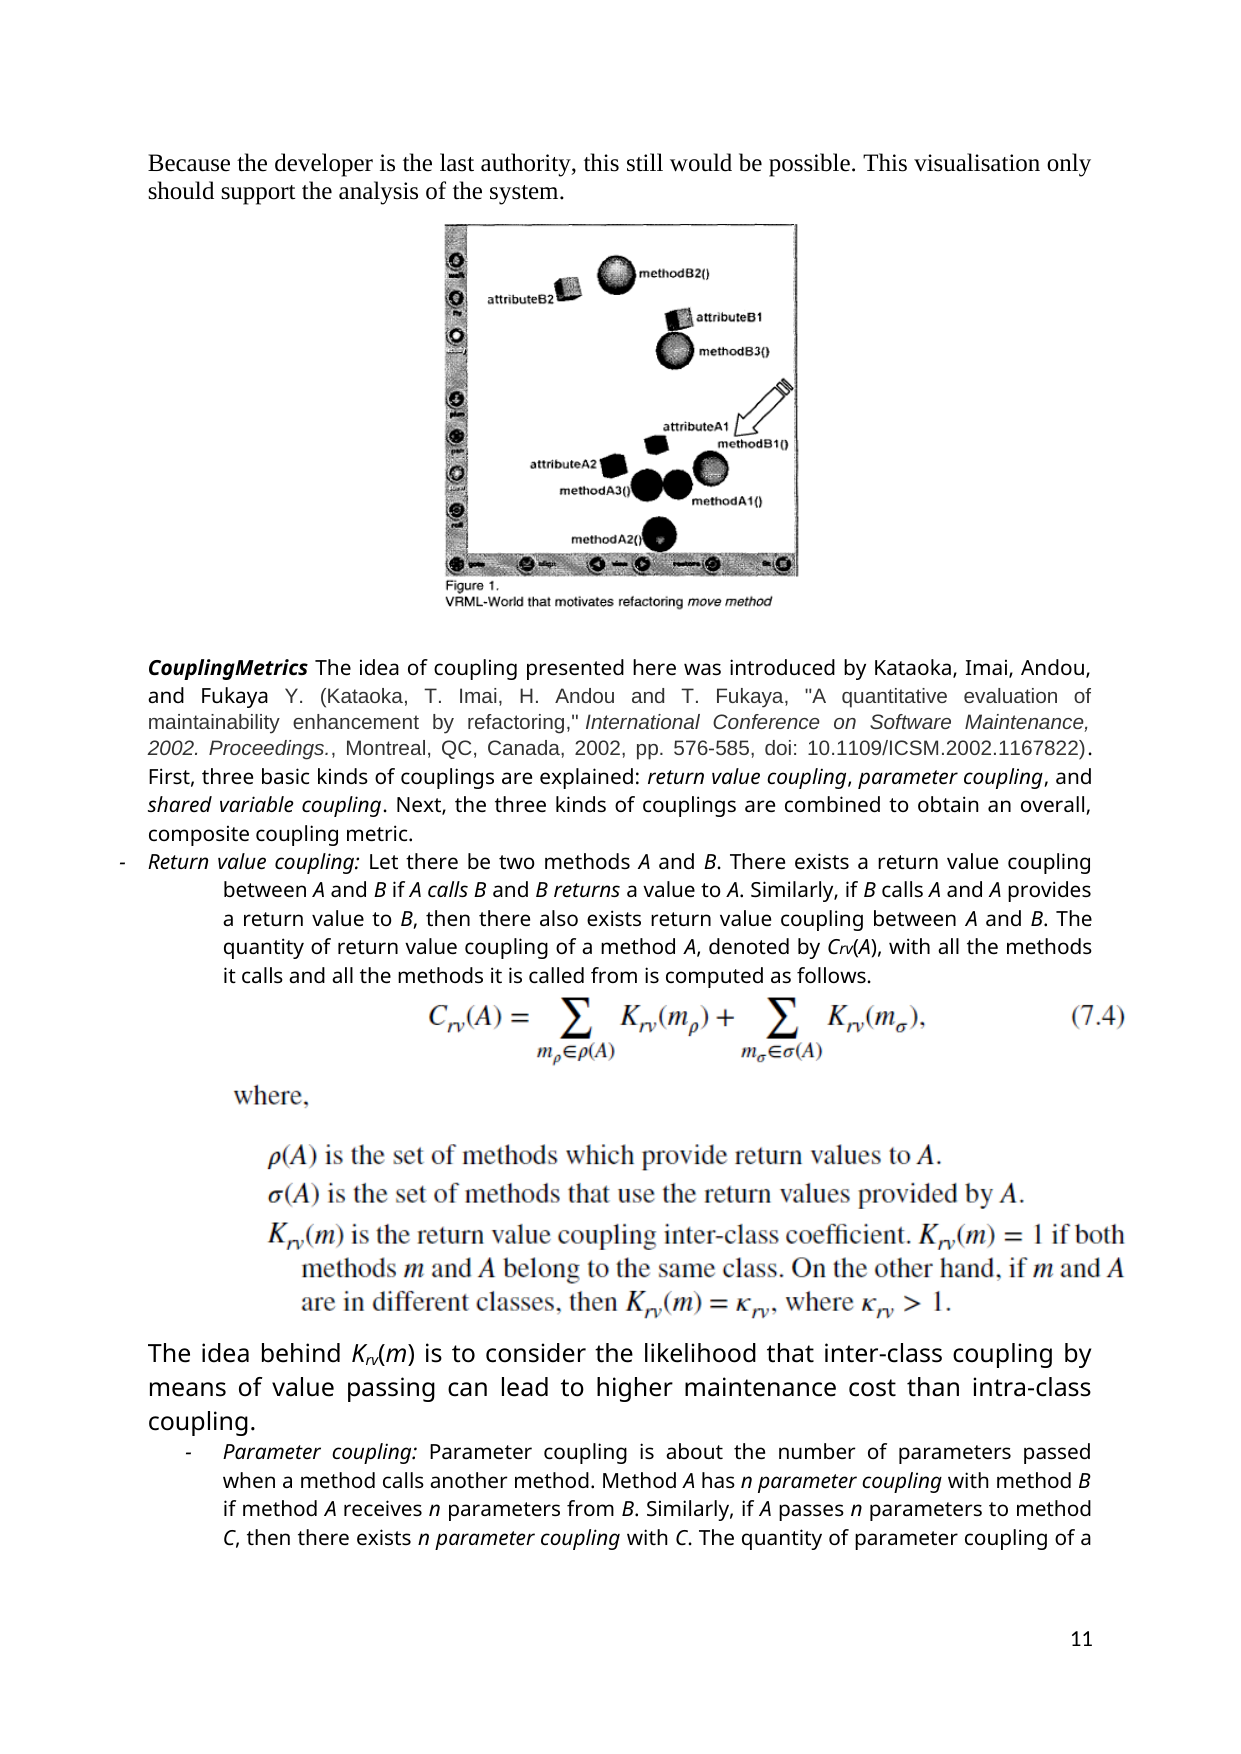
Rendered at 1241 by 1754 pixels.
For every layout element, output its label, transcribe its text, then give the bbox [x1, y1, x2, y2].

list Return value coupling: Let there be two methods A and B. There exists a return value coupling between A and B if A calls B and B returns a value to A. Similarly, if B calls A and A provides a return value to B, then there also exists return value coupling between A and B. The quantity of return value coupling of a method A, denoted by Crv(A), with all the methods it calls and all the methods it is called from is computed as follows. [119, 847, 1093, 989]
text CouplingMetrics The idea of coupling presented here was introduced by Kataoka, Imai, Andou, and Fukaya Y. (Kataoka, T. Imai, H. Andou and T. Fukaya, "A quantitative evaluation of maintainability enhancement by refactoring," International Conference on Software Maintenance, 2002. Proceedings., Montreal, QC, Canada, 2002, pp. 576-585, doi: 10.1109/ICSM.2002.1167822). First, three basic kinds of couplings are explained: return value coupling, parameter coupling, and shared variable coupling. Next, the three kinds of couplings are combined to obtain an overall, composite coupling metric. [148, 653, 1093, 847]
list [185, 1437, 1093, 1551]
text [148, 148, 1093, 205]
text The idea behind Krv(m) is to consider the likelihood that inter-class coupling by means of value passing can lead to higher maintenance cost than intra-class coupling. [148, 1335, 1093, 1437]
